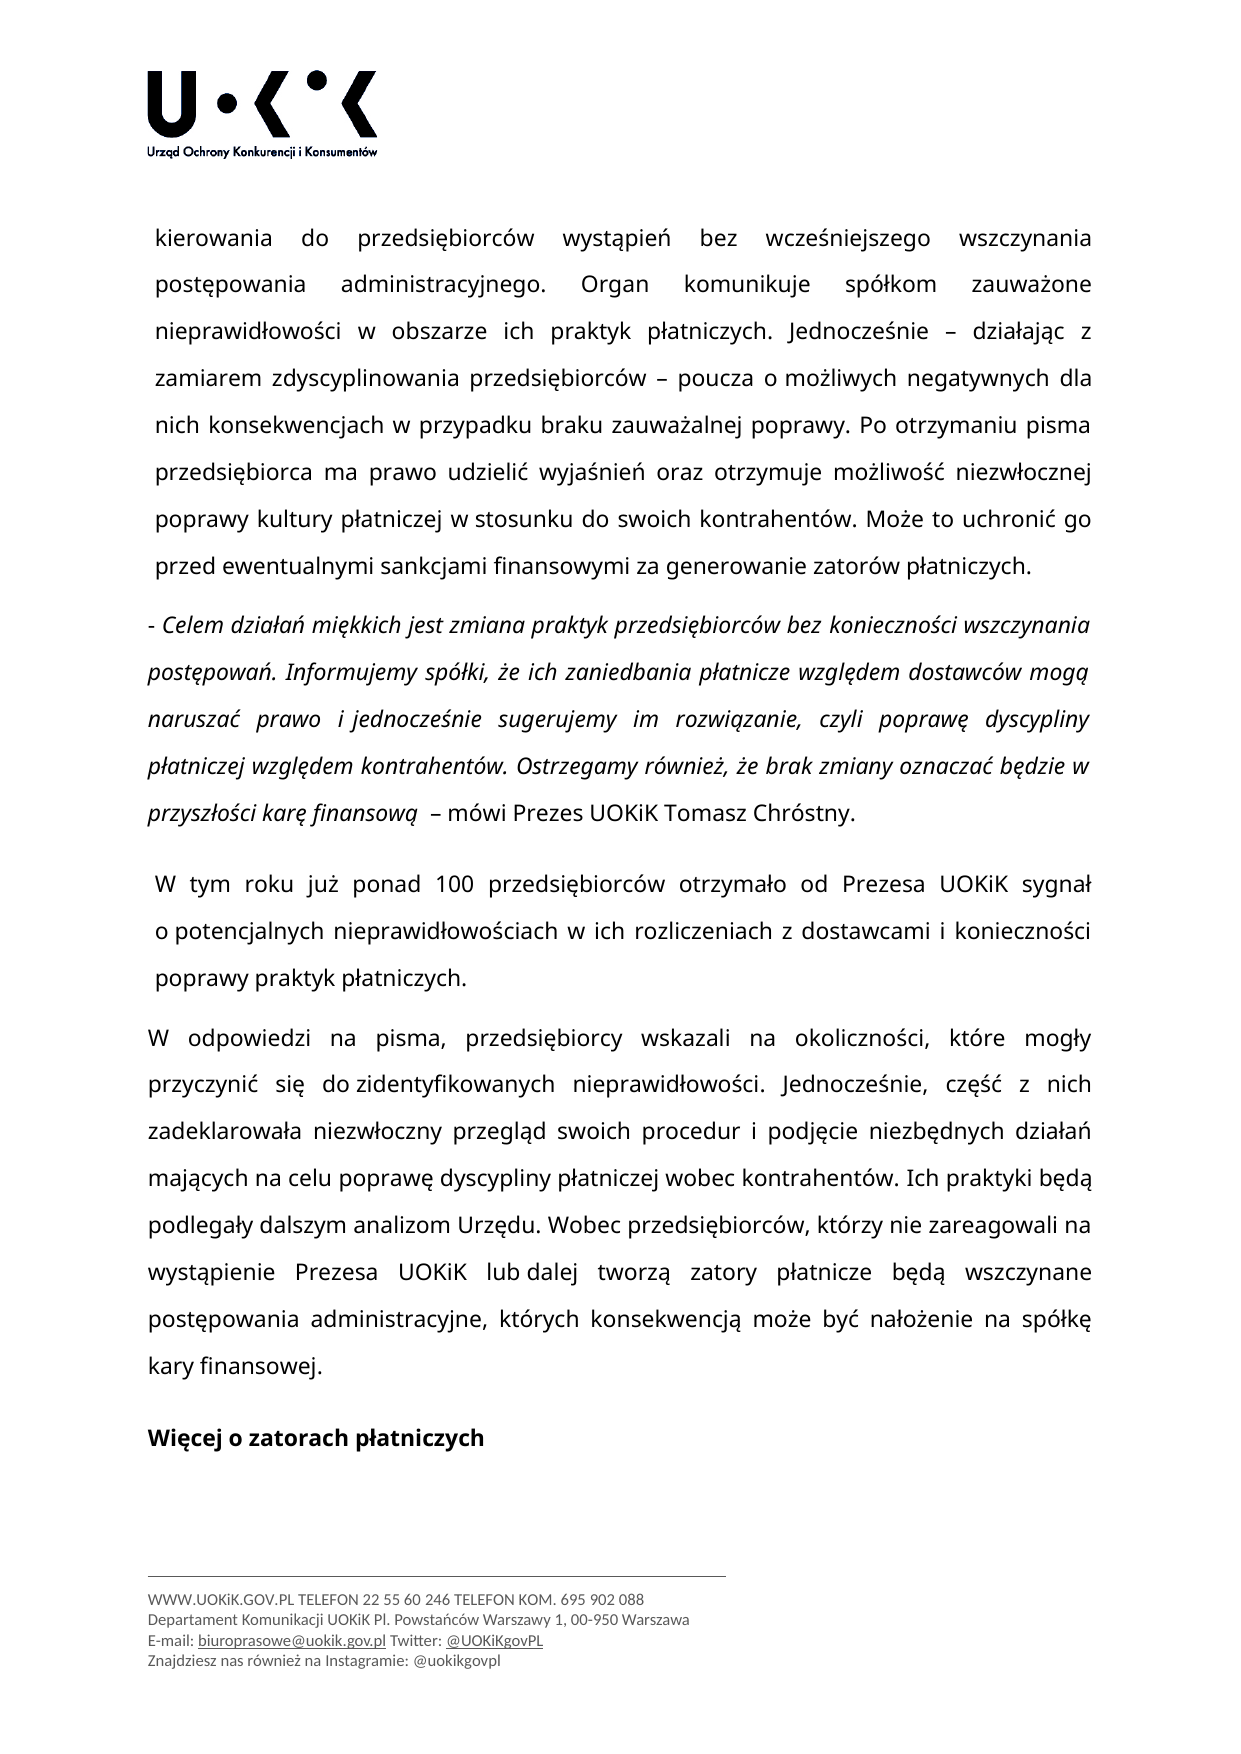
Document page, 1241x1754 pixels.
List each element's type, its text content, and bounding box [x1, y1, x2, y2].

text - Celem działań miękkich jest zmiana praktyk przedsiębiorców bez konieczności wszczynania postępowań. Informujemy spółki, że ich zaniedbania płatnicze względem dostawców mogą naruszać prawo i jednocześnie sugerujemy im rozwiązanie, czyli poprawę dyscypliny płatniczej względem kontrahentów. Ostrzegamy również, że brak zmiany oznaczać będzie w przyszłości karę finansową – mówi Prezes UOKiK Tomasz Chróstny. [148, 609, 1093, 828]
text W tym roku już ponad 100 przedsiębiorców otrzymało od Prezesa UOKiK sygnał o potencjalnych nieprawidłowościach w ich rozliczeniach z dostawcami i konieczności poprawy praktyk płatniczych. [154, 868, 1093, 993]
picture [147, 70, 378, 160]
text Więcej o zatorach płatniczych [148, 1422, 1093, 1453]
text W odpowiedzi na pisma, przedsiębiorcy wskazali na okoliczności, które mogły przyczynić się do zidentyfikowanych nieprawidłowości. Jednocześnie, część z nich zadeklarowała niezwłoczny przegląd swoich procedur i podjęcie niezbędnych działań mających na celu poprawę dyscypliny płatniczej wobec kontrahentów. Ich praktyki będą podlegały dalszym analizom Urzędu. Wobec przedsiębiorców, którzy nie zareagowali na wystąpienie Prezesa UOKiK lub dalej tworzą zatory płatnicze będą wszczynane postępowania administracyjne, których konsekwencją może być nałożenie na spółkę kary finansowej. [148, 1022, 1093, 1381]
